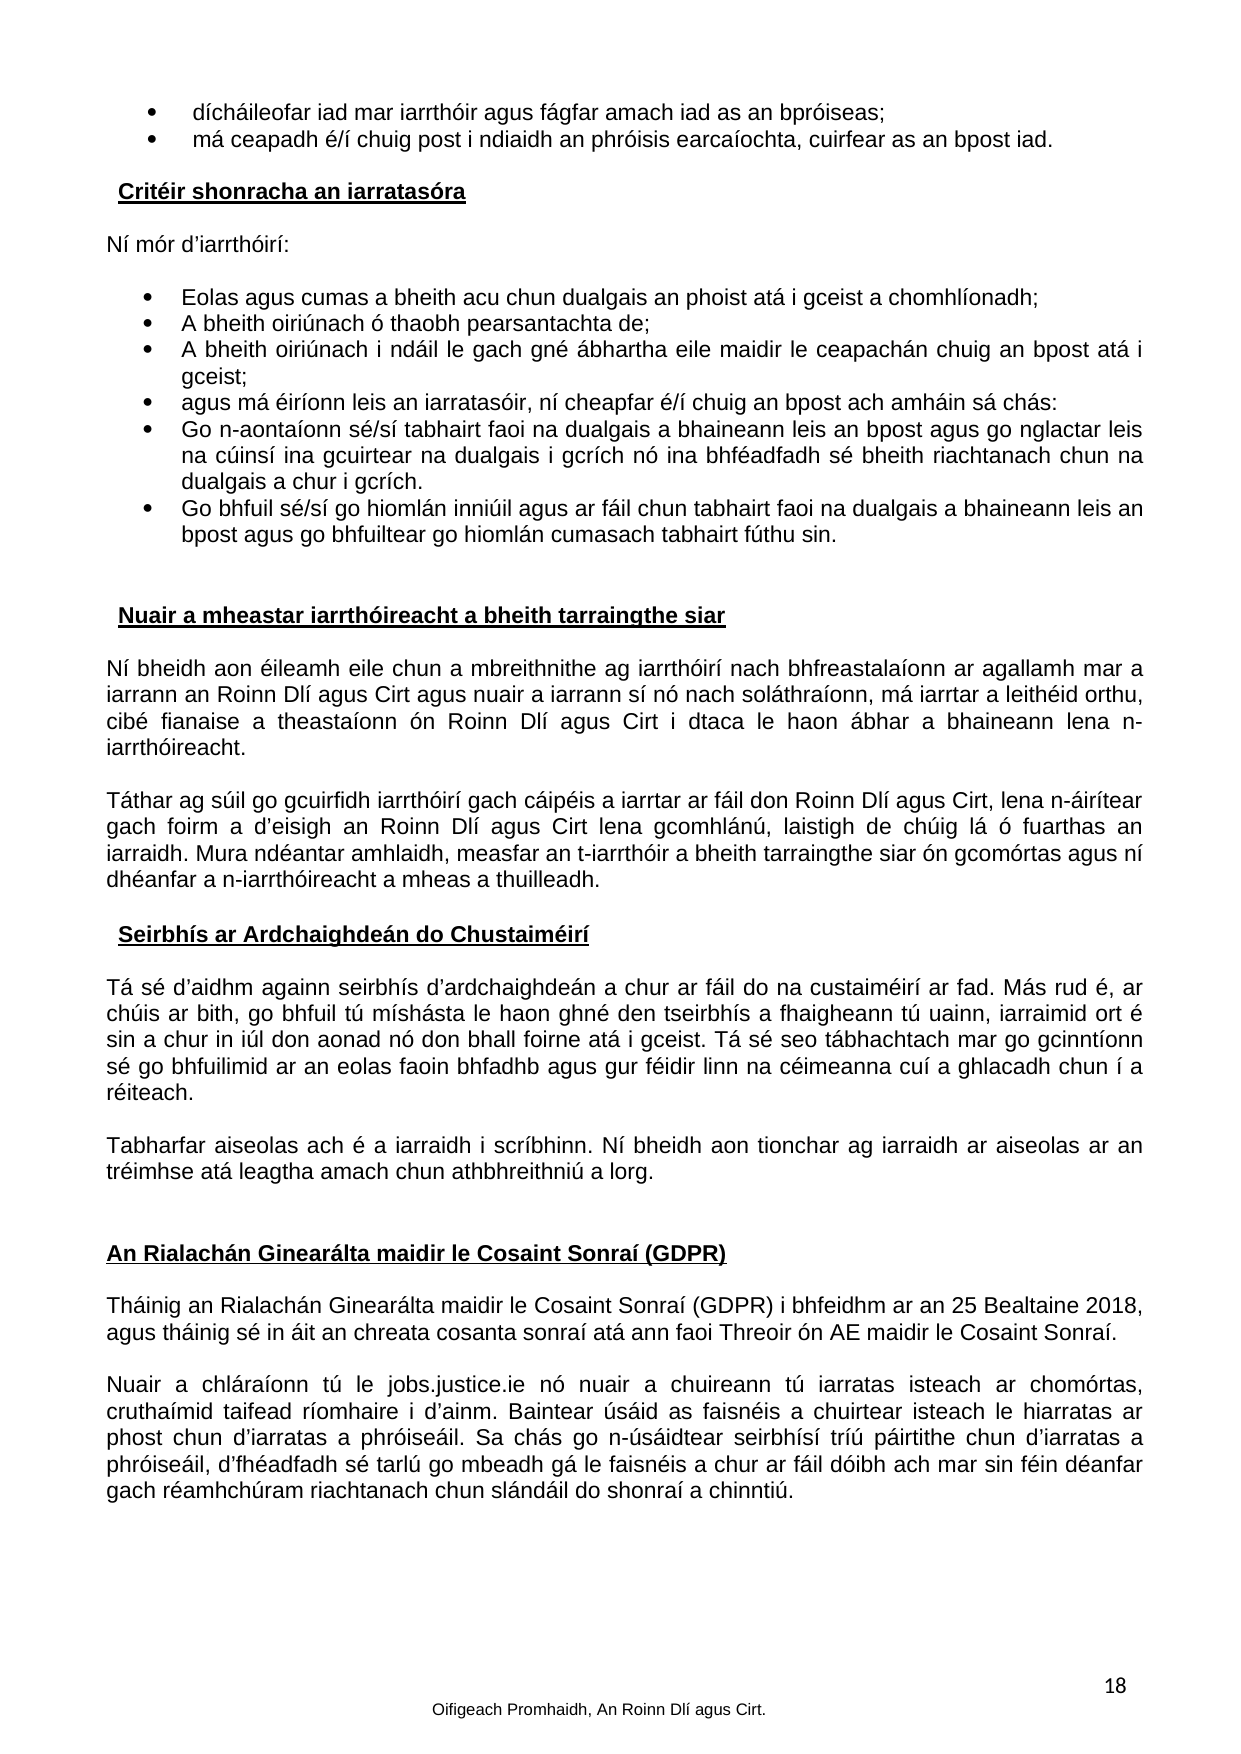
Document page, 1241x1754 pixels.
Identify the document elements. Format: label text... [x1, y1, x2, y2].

list Eolas agus cumas a bheith acu chun dualgais an phoist atá i gceist a chomhlíonadh; [144, 284, 1144, 310]
text Ní mór d’iarrthóirí: [106, 231, 1144, 257]
list agus má éiríonn leis an iarratasóir, ní cheapfar é/í chuig an bpost ach amháin sá chás: [144, 389, 1144, 416]
text Ní bheidh aon éileamh eile chun a mbreithnithe ag iarrthóirí nach bhfreastalaíonn ar agallamh mar a iarrann an Roinn Dlí agus Cirt agus nuair a iarrann sí nó nach soláthraíonn, má iarrtar a leithéid orthu, cibé fianaise a theastaíonn ón Roinn Dlí agus Cirt i dtaca le haon ábhar a bhaineann lena n-iarrthóireacht. [106, 655, 1144, 761]
subtitle Nuair a mheastar iarrthóireacht a bheith tarraingthe siar [118, 602, 1140, 629]
text Tháinig an Rialachán Ginearálta maidir le Cosaint Sonraí (GDPR) i bhfeidhm ar an 25 Bealtaine 2018, agus tháinig sé in áit an chreata cosanta sonraí atá ann faoi Threoir ón AE maidir le Cosaint Sonraí. [106, 1292, 1144, 1345]
subtitle Seirbhís ar Ardchaighdeán do Chustaiméirí [118, 921, 1140, 947]
list má ceapadh é/í chuig post i ndiaidh an phróisis earcaíochta, cuirfear as an bpost iad. [148, 126, 1103, 152]
text Tabharfar aiseolas ach é a iarraidh i scríbhinn. Ní bheidh aon tionchar ag iarraidh ar aiseolas ar an tréimhse atá leagtha amach chun athbhreithniú a lorg. [106, 1132, 1144, 1184]
list dícháileofar iad mar iarrthóir agus fágfar amach iad as an bpróiseas; [148, 99, 1144, 126]
list Go n-aontaíonn sé/sí tabhairt faoi na dualgais a bhaineann leis an bpost agus go nglactar leis na cúinsí ina gcuirtear na dualgais i gcrích nó ina bhféadfadh sé bheith riachtanach chun na dualgais a chur i gcrích. [144, 416, 1144, 494]
list A bheith oiriúnach i ndáil le gach gné ábhartha eile maidir le ceapachán chuig an bpost atá i gceist; [144, 336, 1144, 389]
text Táthar ag súil go gcuirfidh iarrthóirí gach cáipéis a iarrtar ar fáil don Roinn Dlí agus Cirt, lena n-áirítear gach foirm a d’eisigh an Roinn Dlí agus Cirt lena gcomhlánú, laistigh de chúig lá ó fuarthas an iarraidh. Mura ndéantar amhlaidh, measfar an t-iarrthóir a bheith tarraingthe siar ón gcomórtas agus ní dhéanfar a n-iarrthóireacht a mheas a thuilleadh. [106, 787, 1144, 892]
list Go bhfuil sé/sí go hiomlán inniúil agus ar fáil chun tabhairt faoi na dualgais a bhaineann leis an bpost agus go bhfuiltear go hiomlán cumasach tabhairt fúthu sin. [144, 494, 1144, 547]
subtitle Critéir shonracha an iarratasóra [118, 178, 1140, 205]
list A bheith oiriúnach ó thaobh pearsantachta de; [144, 310, 1144, 336]
text Nuair a chláraíonn tú le jobs.justice.ie nó nuair a chuireann tú iarratas isteach ar chomórtas, cruthaímid taifead ríomhaire i d’ainm. Baintear úsáid as faisnéis a chuirtear isteach le hiarratas ar phost chun d’iarratas a phróiseáil. Sa chás go n-úsáidtear seirbhísí tríú páirtithe chun d’iarratas a phróiseáil, d’fhéadfadh sé tarlú go mbeadh gá le faisnéis a chur ar fáil dóibh ach mar sin féin déanfar gach réamhchúram riachtanach chun slándáil do shonraí a chinntiú. [106, 1371, 1144, 1503]
text An Rialachán Ginearálta maidir le Cosaint Sonraí (GDPR) [106, 1240, 1144, 1266]
text Tá sé d’aidhm againn seirbhís d’ardchaighdeán a chur ar fáil do na custaiméirí ar fad. Más rud é, ar chúis ar bith, go bhfuil tú míshásta le haon ghné den tseirbhís a fhaigheann tú uainn, iarraimid ort é sin a chur in iúl don aonad nó don bhall foirne atá i gceist. Tá sé seo tábhachtach mar go gcinntíonn sé go bhfuilimid ar an eolas faoin bhfadhb agus gur féidir linn na céimeanna cuí a ghlacadh chun í a réiteach. [106, 974, 1144, 1106]
